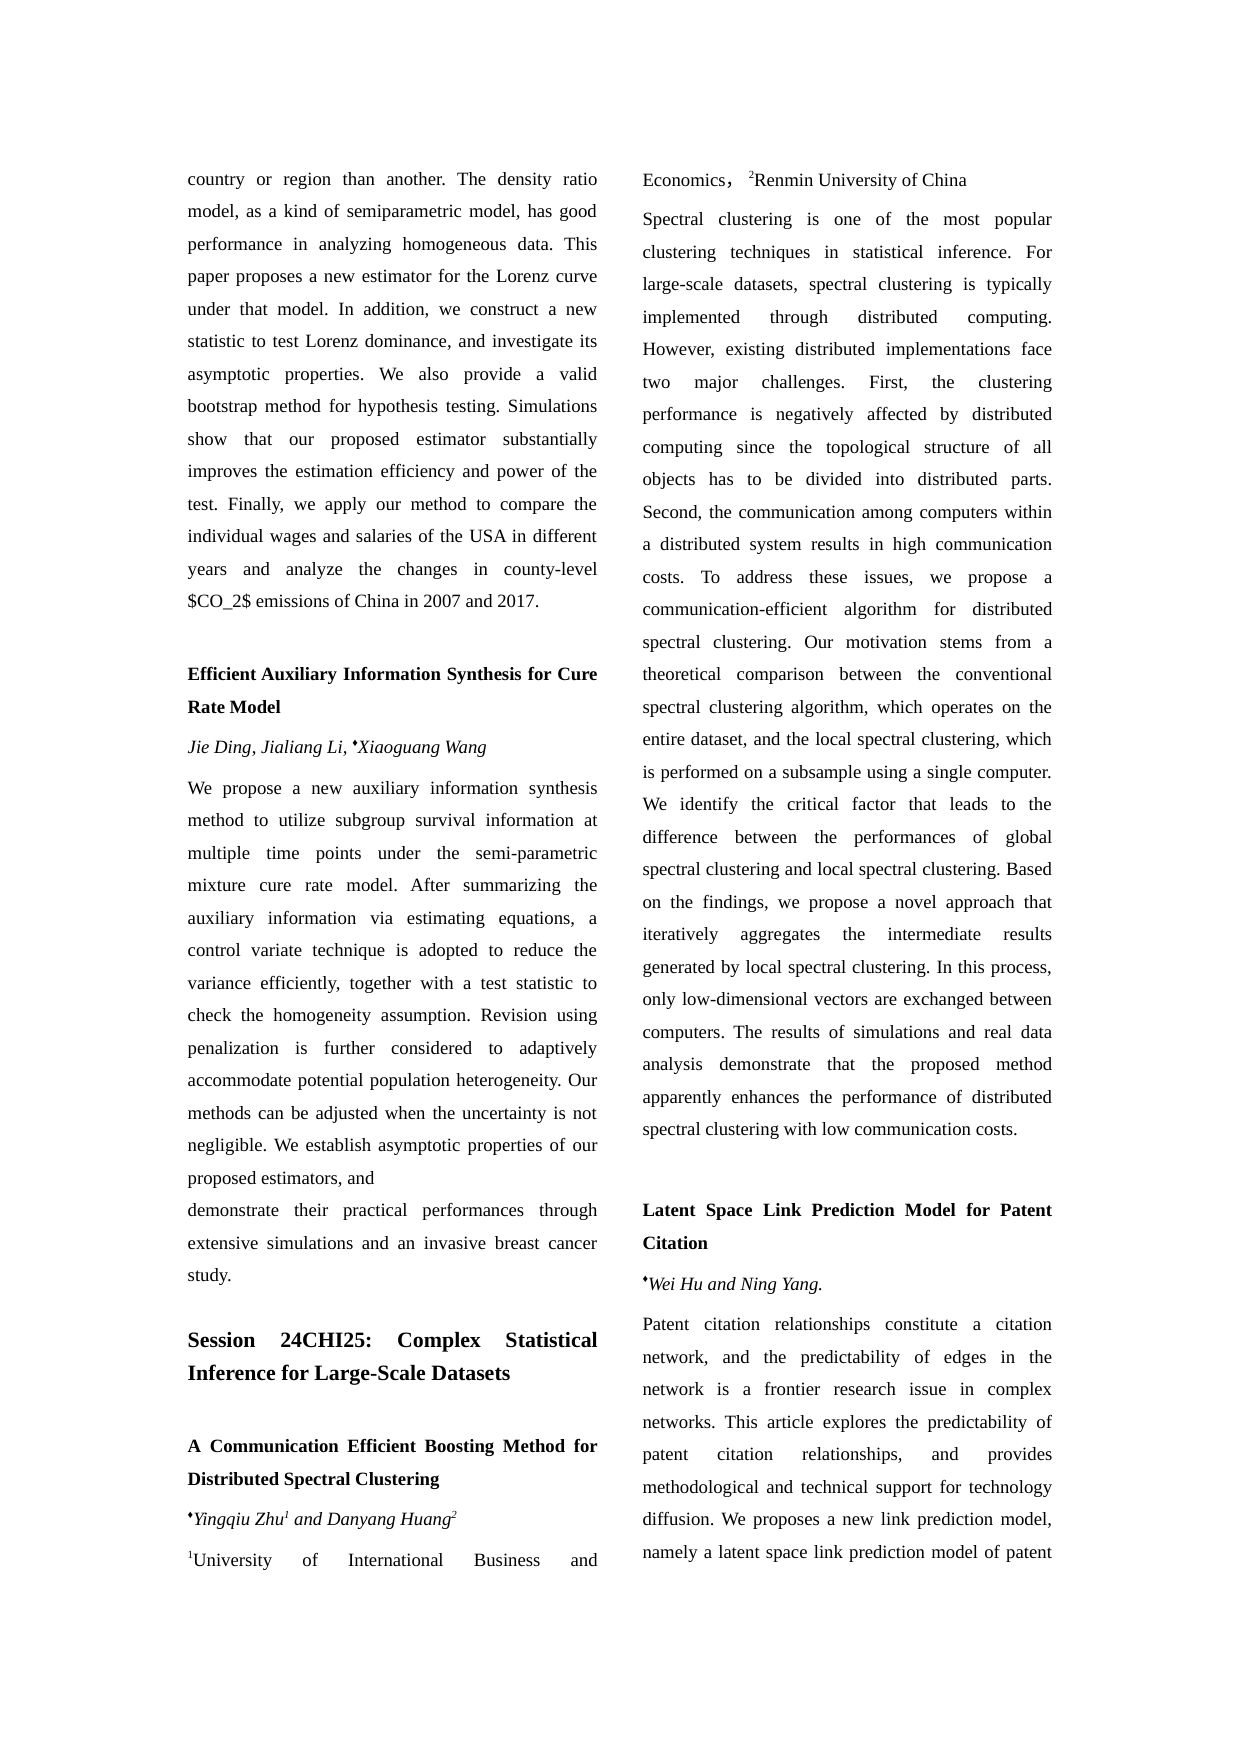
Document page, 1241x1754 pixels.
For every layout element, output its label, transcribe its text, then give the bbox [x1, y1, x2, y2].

text Latent Space Link Prediction Model for Patent Citation [642, 1194, 1053, 1259]
text Efficient Auxiliary Information Synthesis for Cure Rate Model [187, 658, 598, 723]
text A Communication Efficient Boosting Method for Distributed Spectral Clustering [187, 1429, 598, 1494]
text ♦Yingqiu Zhu1 and Danyang Huang2 [187, 1503, 598, 1535]
text Spectral clustering is one of the most popular clustering techniques in statistical inference. For large-scale datasets, spectral clustering is typically implemented through distributed computing. However, existing distributed implementations face two major challenges. First, the clustering performance is negatively affected by distributed computing since the topological structure of all objects has to be divided into distributed parts. Second, the communication among computers within a distributed system results in high communication costs. To address these issues, we propose a communication-efficient algorithm for distributed spectral clustering. Our motivation stems from a theoretical comparison between the conventional spectral clustering algorithm, which operates on the entire dataset, and the local spectral clustering, which is performed on a subsample using a single computer. We identify the critical factor that leads to the difference between the performances of global spectral clustering and local spectral clustering. Based on the findings, we propose a novel approach that iteratively aggregates the intermediate results generated by local spectral clustering. In this process, only low-dimensional vectors are exchanged between computers. The results of simulations and real data analysis demonstrate that the proposed method apparently enhances the performance of distributed spectral clustering with low communication costs. [642, 203, 1053, 1145]
text ♦Wei Hu and Ning Yang. [642, 1267, 1053, 1299]
text demonstrate their practical performances through extensive simulations and an invasive breast cancer study. [187, 1194, 598, 1291]
text Jie Ding, Jialiang Li, ♦Xiaoguang Wang [187, 731, 598, 763]
text We propose a new auxiliary information synthesis method to utilize subgroup survival information at multiple time points under the semi-parametric mixture cure rate model. After summarizing the auxiliary information via estimating equations, a control variate technique is adopted to reduce the variance efficiently, together with a test statistic to check the homogeneity assumption. Revision using penalization is further considered to adaptively accommodate potential population heterogeneity. Our methods can be adjusted when the uncertainty is not negligible. We establish asymptotic properties of our proposed estimators, and [187, 771, 598, 1194]
text 1University of International Business and Economics， 2Renmin University of China [642, 162, 1053, 194]
text 1University of International Business and Economics， 2Renmin University of China [187, 1543, 598, 1576]
text Session 24CHI25: Complex Statistical Inference for Large-Scale Datasets [187, 1324, 598, 1389]
